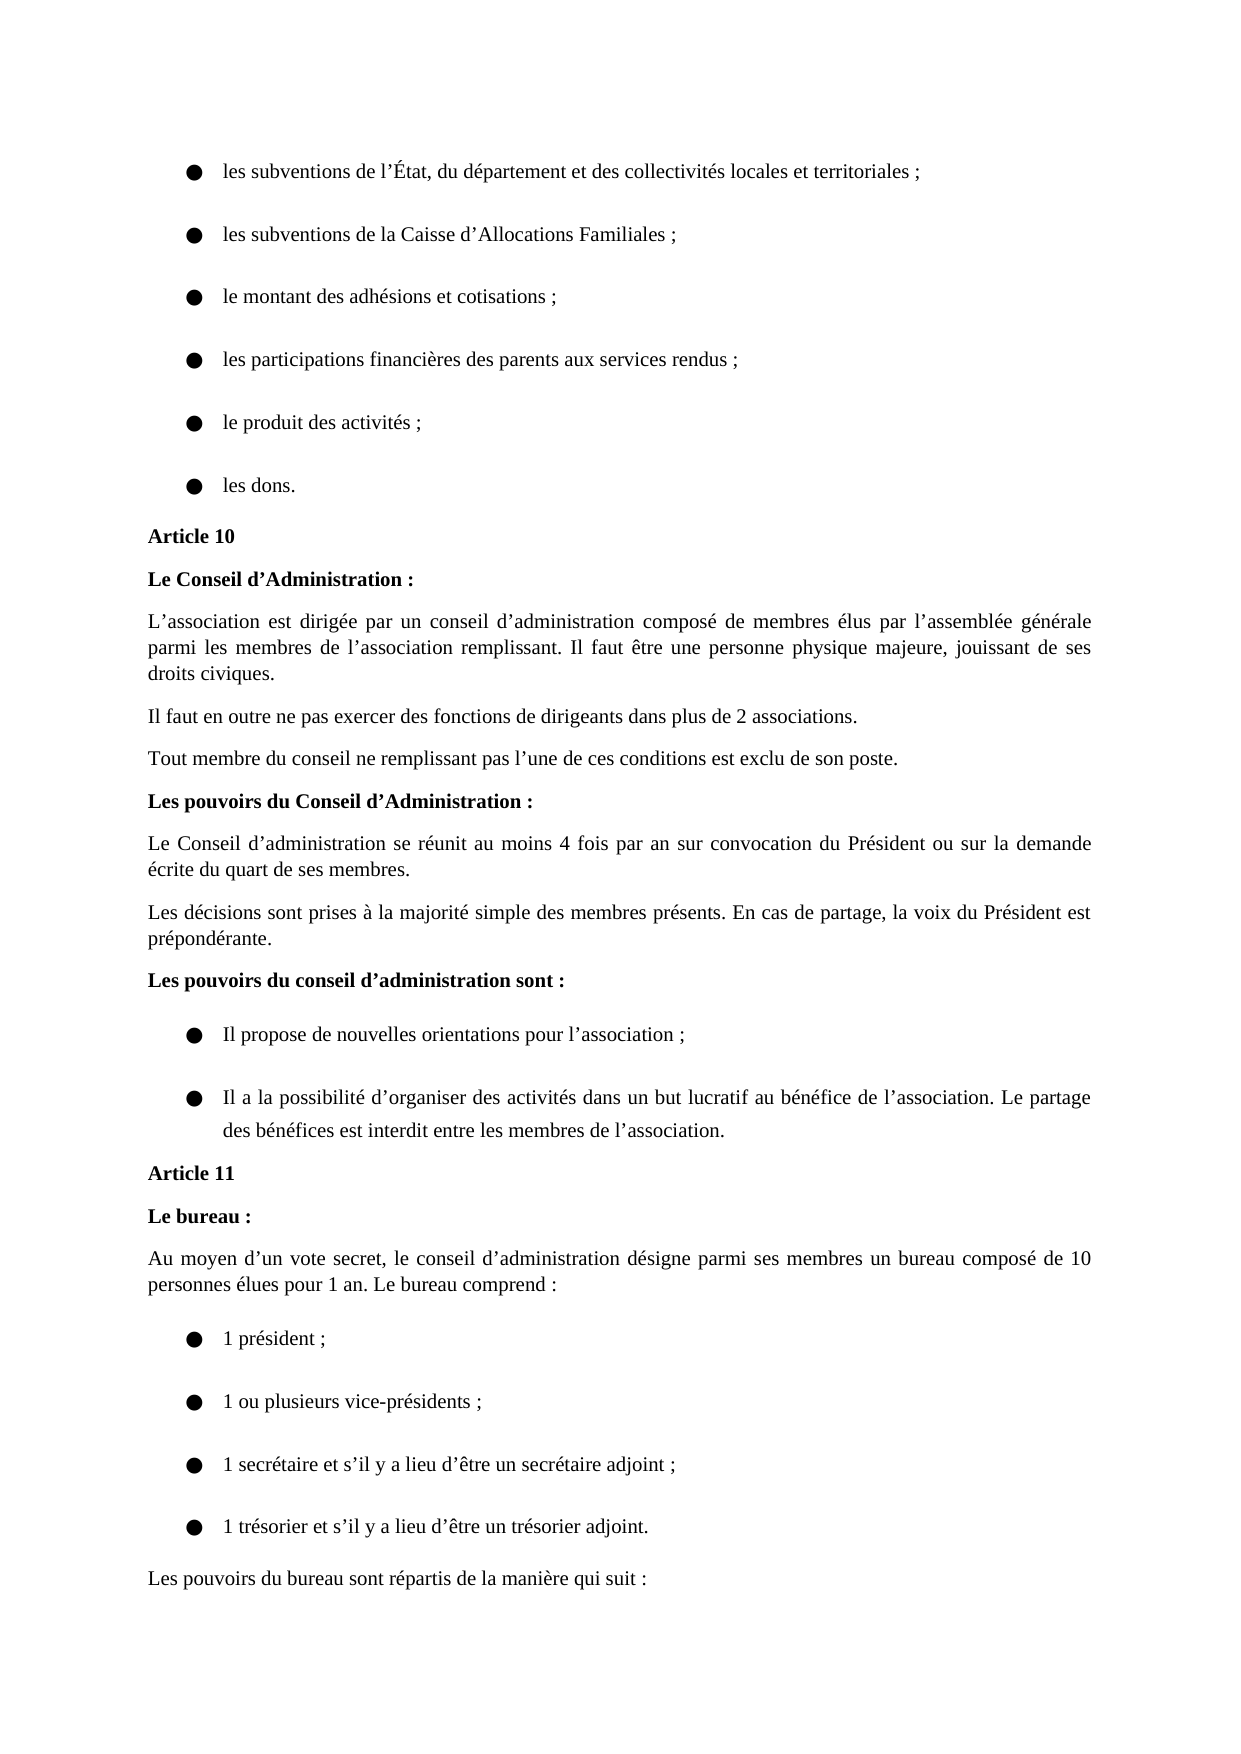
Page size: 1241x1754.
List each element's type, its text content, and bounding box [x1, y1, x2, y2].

list 1 trésorier et s’il y a lieu d’être un trésorier adjoint. [185, 1503, 1093, 1546]
list 1 ou plusieurs vice-présidents ; [185, 1377, 1093, 1420]
text Les pouvoirs du Conseil d’Administration : [148, 789, 1093, 813]
text L’association est dirigée par un conseil d’administration composé de membres élus par l’assemblée générale parmi les membres de l’association remplissant. Il faut être une personne physique majeure, jouissant de ses droits civiques. [148, 609, 1093, 685]
text Il faut en outre ne pas exercer des fonctions de dirigeants dans plus de 2 associations. [148, 703, 1093, 728]
text Le Conseil d’Administration : [148, 566, 1093, 591]
list le montant des adhésions et cotisations ; [185, 273, 1093, 316]
text Article 10 [148, 524, 1093, 548]
text Le bureau : [148, 1203, 1093, 1228]
text Tout membre du conseil ne remplissant pas l’une de ces conditions est exclu de son poste. [148, 746, 1093, 770]
text Les pouvoirs du conseil d’administration sont : [148, 968, 1093, 992]
list 1 président ; [185, 1315, 1093, 1357]
list 1 secrétaire et s’il y a lieu d’être un secrétaire adjoint ; [185, 1440, 1093, 1483]
text Les décisions sont prises à la majorité simple des membres présents. En cas de partage, la voix du Président est prépondérante. [148, 900, 1093, 950]
list les participations financières des parents aux services rendus ; [185, 336, 1093, 378]
list Il a la possibilité d’organiser des activités dans un but lucratif au bénéfice de l’association. Le partage des bénéfices est interdit entre les membres de l’association. [185, 1074, 1093, 1142]
text Article 11 [148, 1161, 1093, 1185]
list Il propose de nouvelles orientations pour l’association ; [185, 1011, 1093, 1054]
text Au moyen d’un vote secret, le conseil d’administration désigne parmi ses membres un bureau composé de 10 personnes élues pour 1 an. Le bureau comprend : [148, 1246, 1093, 1296]
list les dons. [185, 461, 1093, 504]
list les subventions de l’État, du département et des collectivités locales et territoriales ; [185, 148, 1093, 190]
text Les pouvoirs du bureau sont répartis de la manière qui suit : [148, 1566, 1093, 1589]
text Le Conseil d’administration se réunit au moins 4 fois par an sur convocation du Président ou sur la demande écrite du quart de ses membres. [148, 831, 1093, 881]
list les subventions de la Caisse d’Allocations Familiales ; [185, 210, 1093, 253]
list le produit des activités ; [185, 398, 1093, 441]
